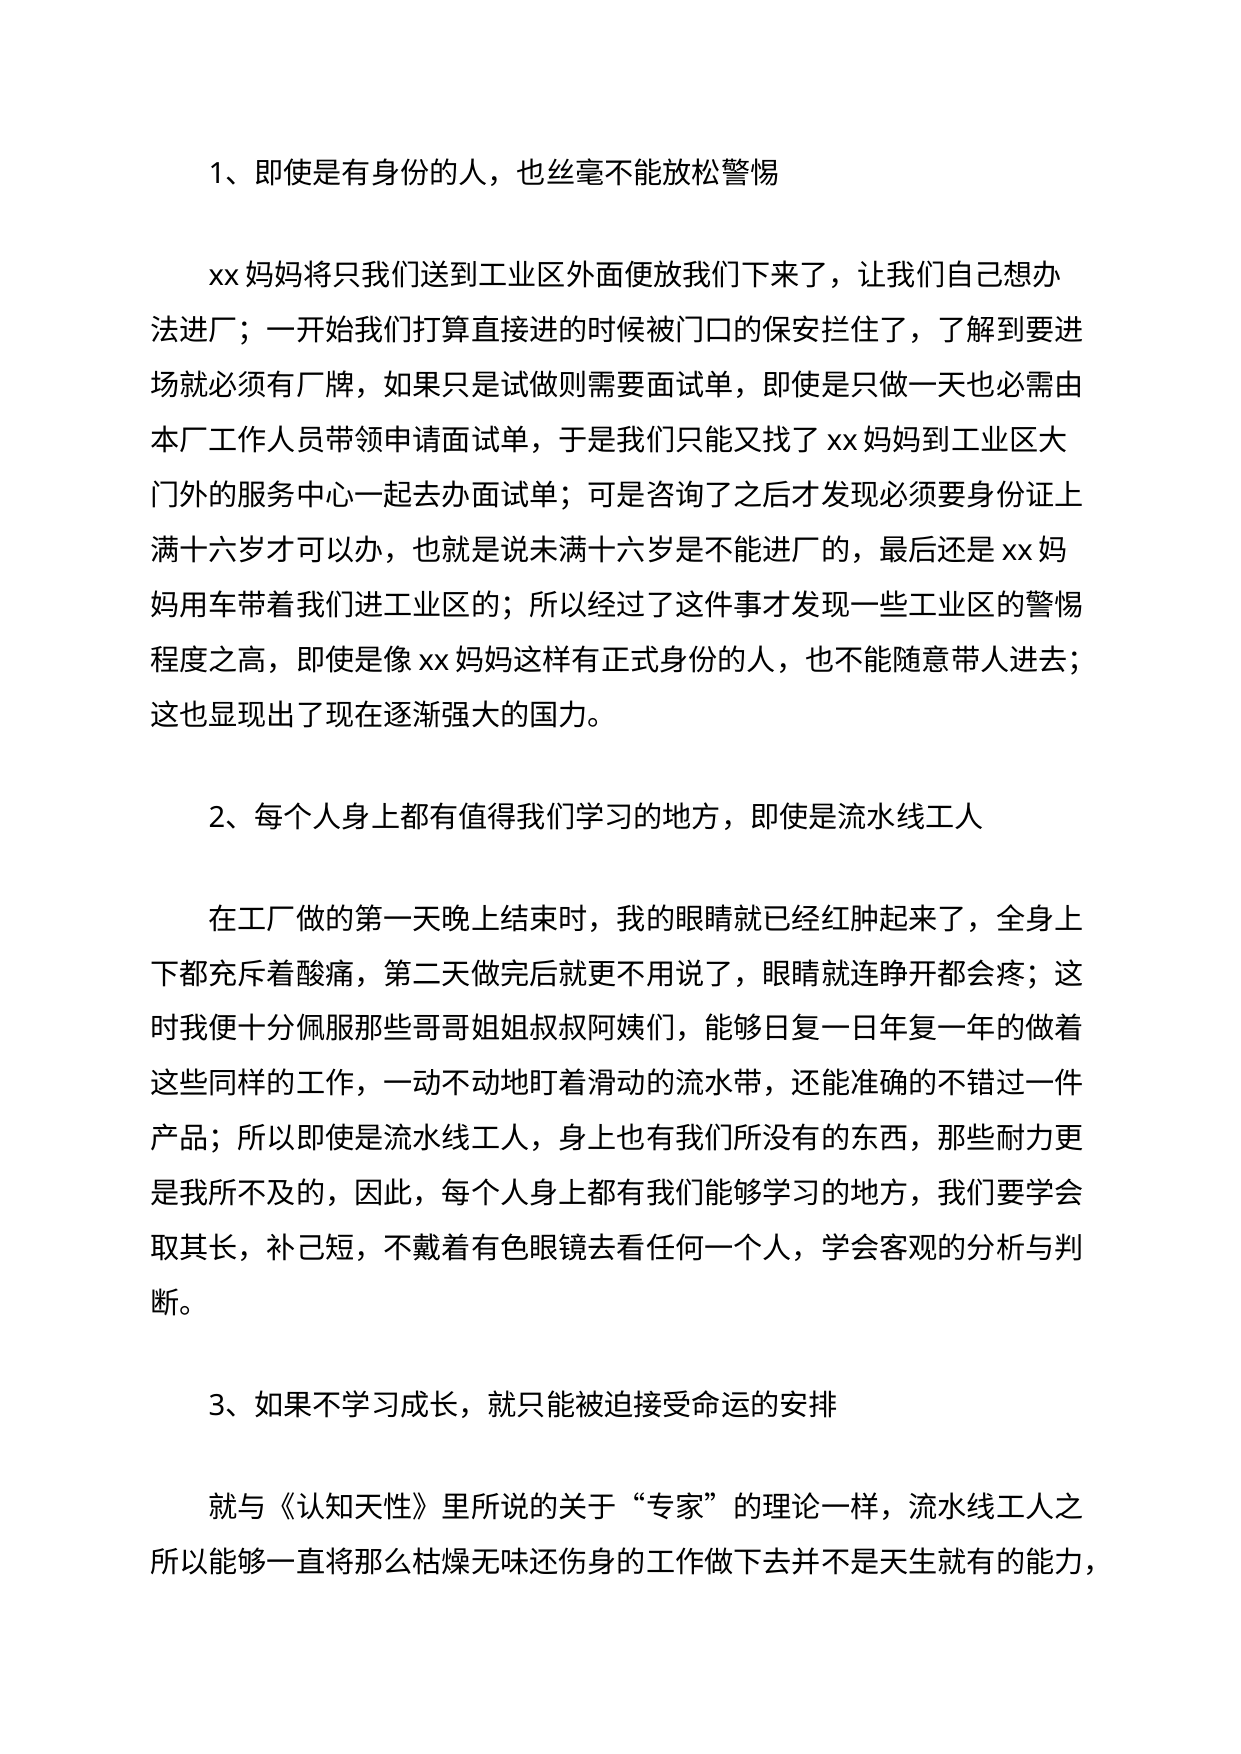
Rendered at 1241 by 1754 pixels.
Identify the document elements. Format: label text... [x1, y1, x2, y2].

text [150, 1483, 1090, 1581]
text xx妈妈将只我们送到工业区外面便放我们下来了，让我们自己想办法进厂；一开始我们打算直接进的时候被门口的保安拦住了，了解到要进场就必须有厂牌，如果只是试做则需要面试单，即使是只做一天也必需由本厂工作人员带领申请面试单，于是我们只能又找了xx妈妈到工业区大门外的服务中心一起去办面试单；可是咨询了之后才发现必须要身份证上满十六岁才可以办，也就是说未满十六岁是不能进厂的，最后还是xx妈妈用车带着我们进工业区的；所以经过了这件事才发现一些工业区的警惕程度之高，即使是像xx妈妈这样有正式身份的人，也不能随意带人进去；这也显现出了现在逐渐强大的国力。 [150, 252, 1090, 734]
text 3、如果不学习成长，就只能被迫接受命运的安排 [150, 1381, 1090, 1424]
text 2、每个人身上都有值得我们学习的地方，即使是流水线工人 [150, 793, 1090, 836]
text 1、即使是有身份的人，也丝毫不能放松警惕 [150, 150, 1090, 192]
text 在工厂做的第一天晚上结束时，我的眼睛就已经红肿起来了，全身上下都充斥着酸痛，第二天做完后就更不用说了，眼睛就连睁开都会疼；这时我便十分佩服那些哥哥姐姐叔叔阿姨们，能够日复一日年复一年的做着这些同样的工作，一动不动地盯着滑动的流水带，还能准确的不错过一件产品；所以即使是流水线工人，身上也有我们所没有的东西，那些耐力更是我所不及的，因此，每个人身上都有我们能够学习的地方，我们要学会取其长，补己短，不戴着有色眼镜去看任何一个人，学会客观的分析与判断。 [150, 895, 1090, 1322]
